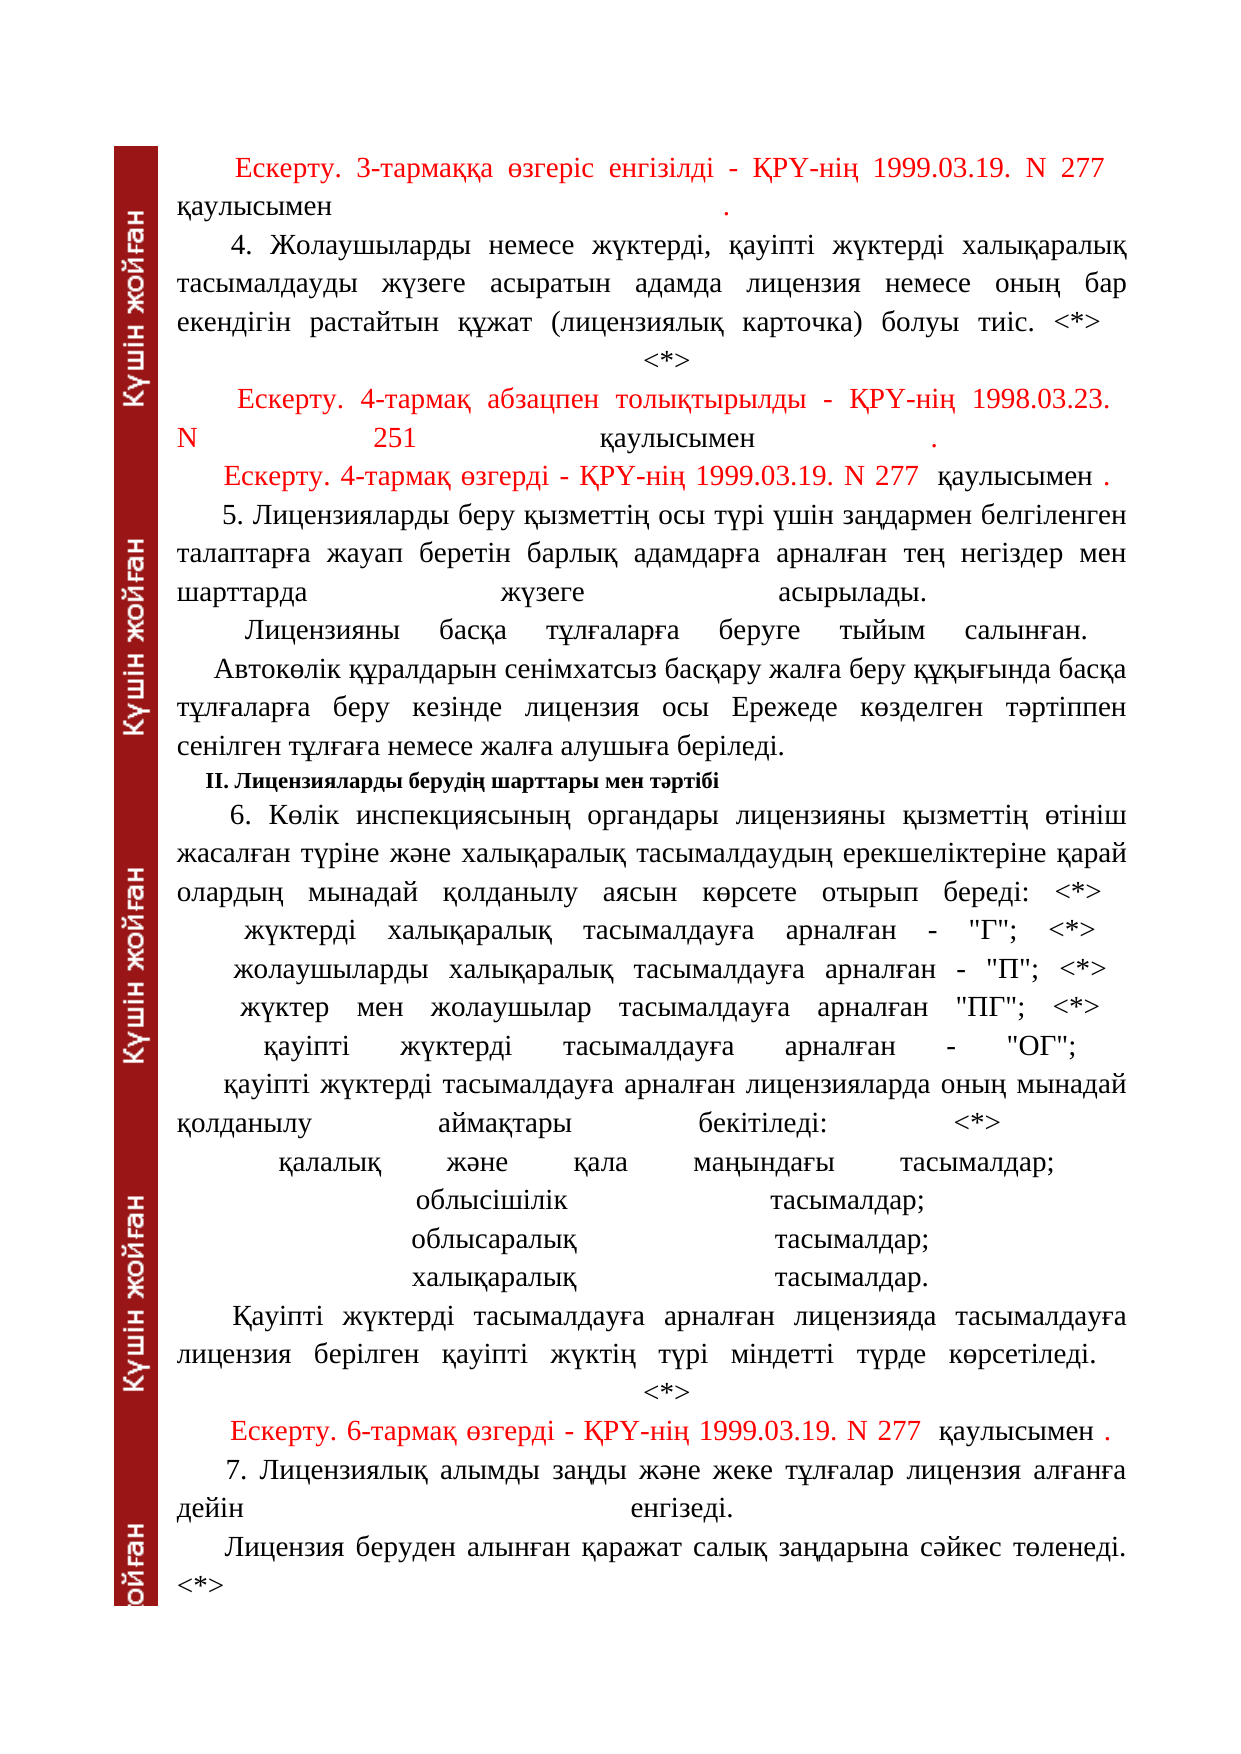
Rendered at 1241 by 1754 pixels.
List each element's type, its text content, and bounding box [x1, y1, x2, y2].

picture [114, 793, 158, 797]
picture [114, 146, 158, 150]
picture [114, 762, 158, 767]
text II. Лицензияларды берудiң шарттары мен тәртiбi [112, 767, 1128, 793]
picture [114, 1601, 158, 1606]
